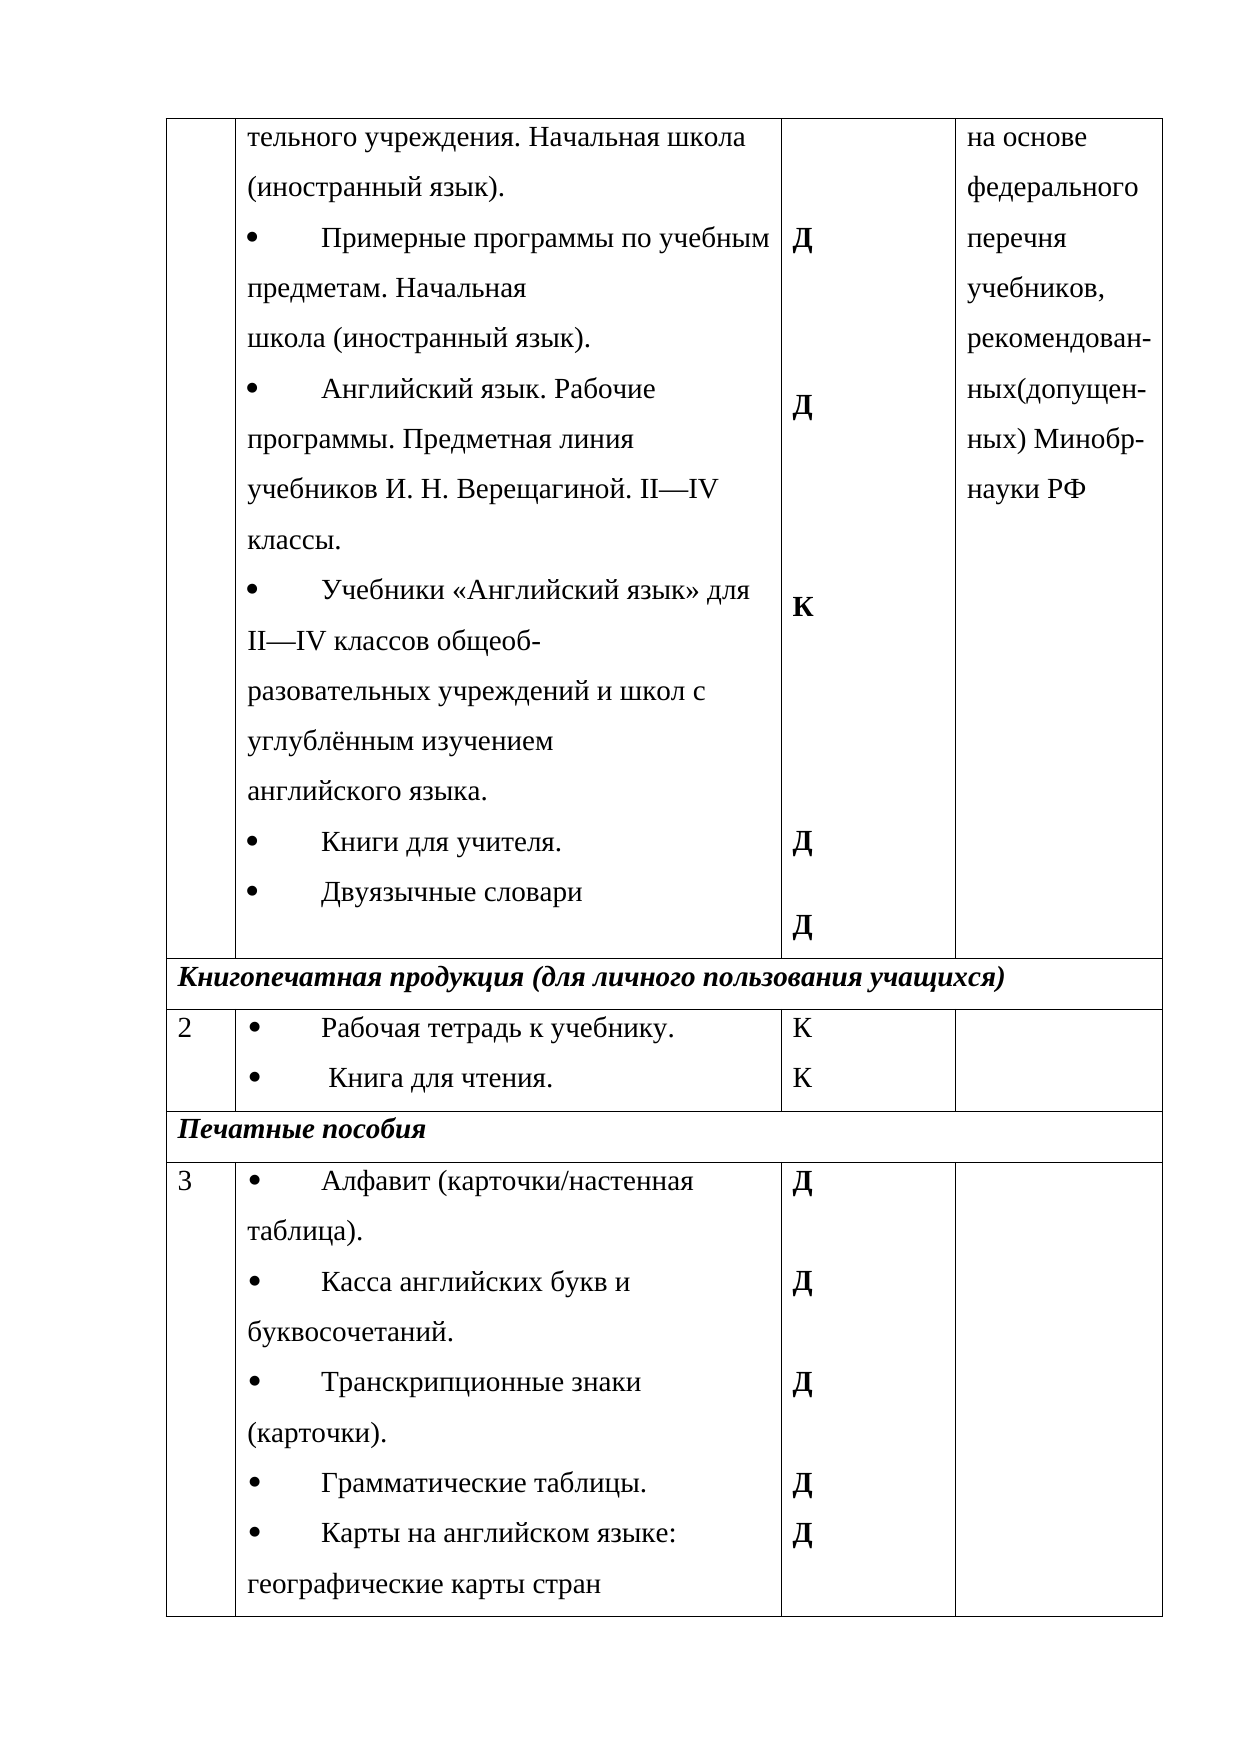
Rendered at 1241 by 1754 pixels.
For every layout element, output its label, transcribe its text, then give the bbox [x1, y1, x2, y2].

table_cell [956, 119, 1162, 958]
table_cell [236, 119, 781, 958]
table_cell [236, 1163, 781, 1616]
table_cell 3 [167, 1163, 235, 1616]
table_cell Рабочая тетрадь к учебнику. Книга для чтения. [236, 1010, 781, 1111]
table_cell 1 [167, 119, 235, 958]
table_cell [956, 1163, 1162, 1616]
table_cell 2 [167, 1010, 235, 1111]
table_cell Печатные пособия [167, 1112, 1162, 1162]
table_cell Книгопечатная продукция (для личного пользования учащихся) [167, 959, 1162, 1009]
table_cell [956, 1010, 1162, 1111]
table_cell Д Д Д Д К Д Д [782, 119, 955, 958]
table_cell Д Д Д Д Д Д Д [782, 1163, 955, 1616]
table_cell К К [782, 1010, 955, 1111]
